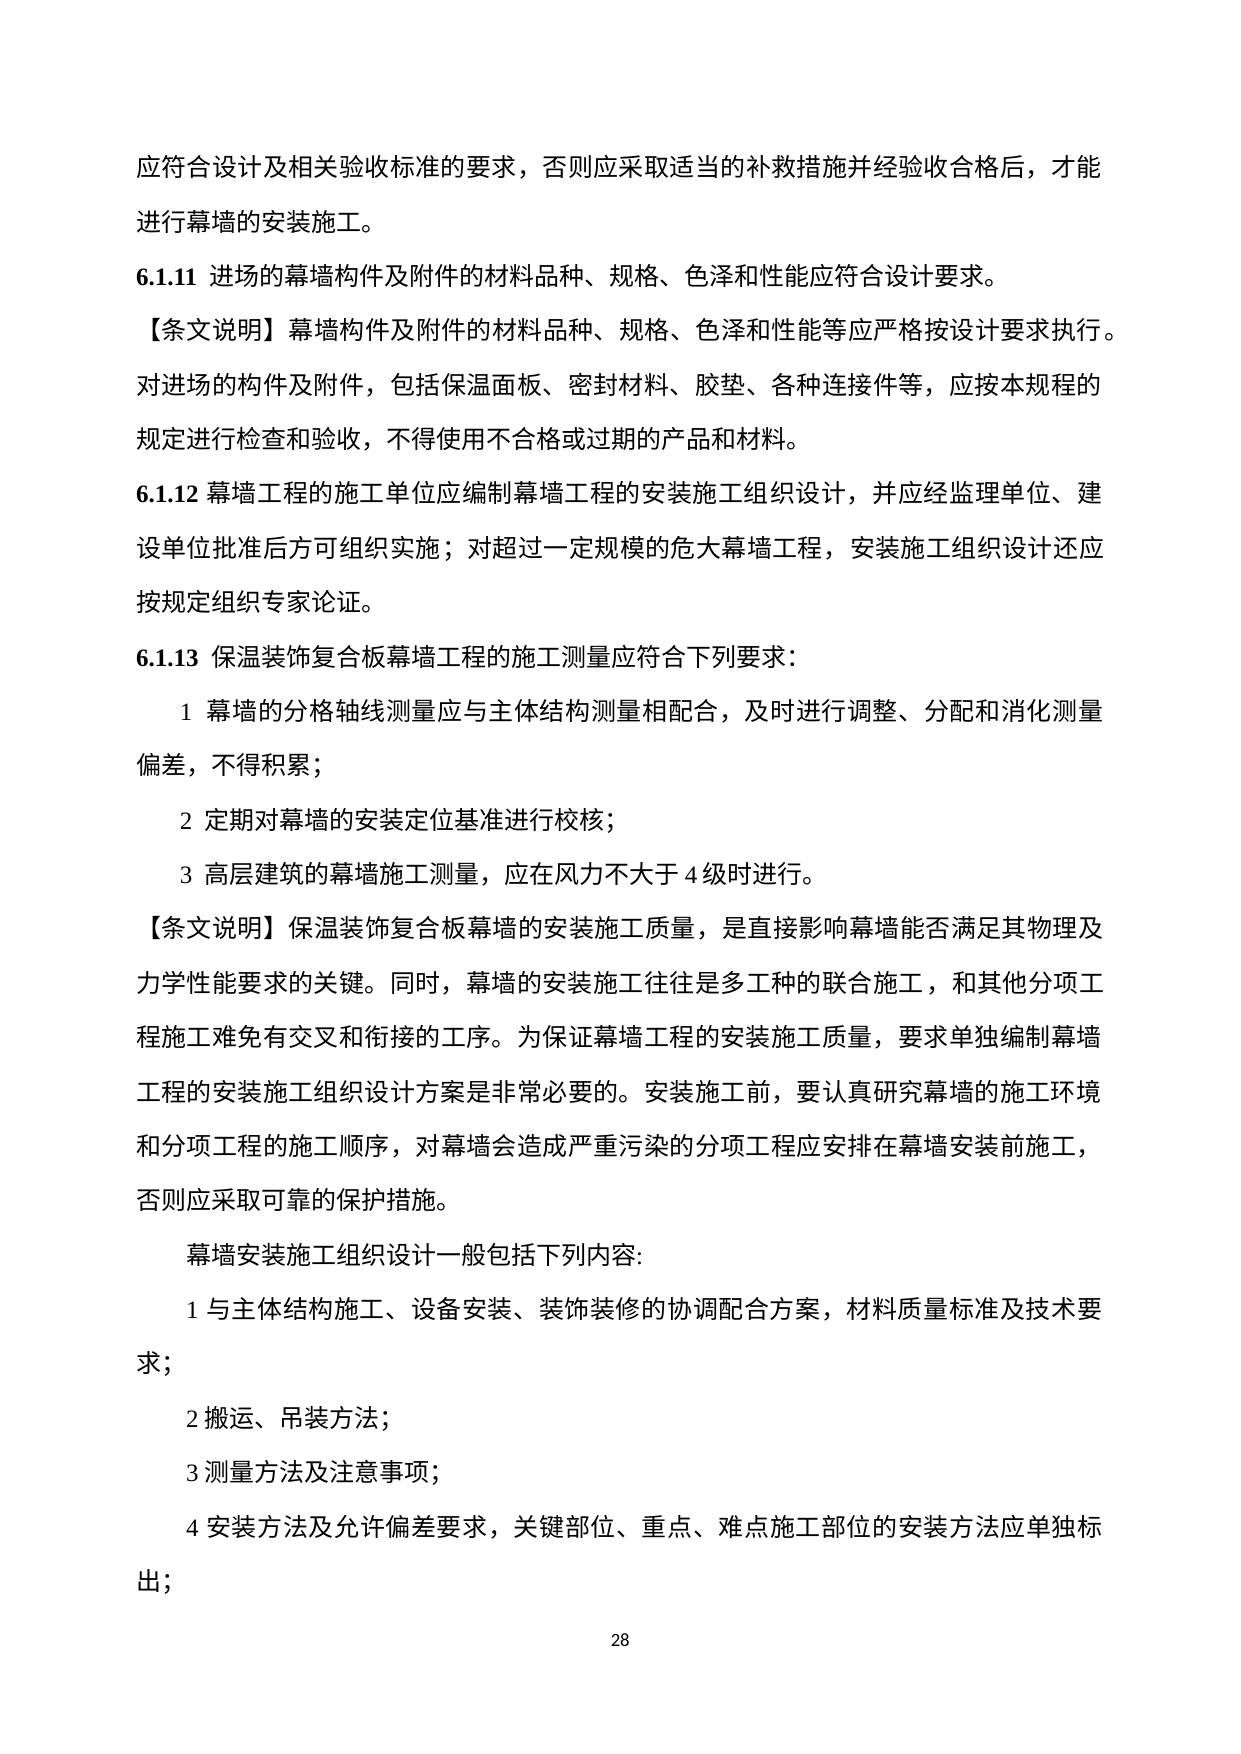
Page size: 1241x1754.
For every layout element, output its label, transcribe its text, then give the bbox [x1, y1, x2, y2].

text 6.1.12 幕墙工程的施工单位应编制幕墙工程的安装施工组织设计，并应经监理单位、建设单位批准后方可组织实施；对超过一定规模的危大幕墙工程，安装施工组织设计还应按规定组织专家论证。 [136, 474, 1104, 619]
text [136, 148, 1104, 238]
text 1 与主体结构施工、设备安装、装饰装修的协调配合方案，材料质量标准及技术要求； [136, 1289, 1104, 1380]
text 2 定期对幕墙的安装定位基准进行校核； [136, 800, 1104, 836]
text 1 幕墙的分格轴线测量应与主体结构测量相配合，及时进行调整、分配和消化测量偏差，不得积累； [136, 691, 1104, 782]
text 【条文说明】保温装饰复合板幕墙的安装施工质量，是直接影响幕墙能否满足其物理及力学性能要求的关键。同时，幕墙的安装施工往往是多工种的联合施工，和其他分项工程施工难免有交叉和衔接的工序。为保证幕墙工程的安装施工质量，要求单独编制幕墙工程的安装施工组织设计方案是非常必要的。安装施工前，要认真研究幕墙的施工环境和分项工程的施工顺序，对幕墙会造成严重污染的分项工程应安排在幕墙安装前施工，否则应采取可靠的保护措施。 [136, 909, 1104, 1217]
text 【条文说明】幕墙构件及附件的材料品种、规格、色泽和性能等应严格按设计要求执行。对进场的构件及附件，包括保温面板、密封材料、胶垫、各种连接件等，应按本规程的规定进行检查和验收，不得使用不合格或过期的产品和材料。 [136, 311, 1104, 456]
text 幕墙安装施工组织设计一般包括下列内容: [136, 1235, 1104, 1271]
text 6.1.13 保温装饰复合板幕墙工程的施工测量应符合下列要求： [136, 637, 1104, 673]
text 3 测量方法及注意事项； [136, 1453, 1104, 1489]
text 4 安装方法及允许偏差要求，关键部位、重点、难点施工部位的安装方法应单独标出； [136, 1507, 1104, 1598]
text 2 搬运、吊装方法； [136, 1398, 1104, 1434]
text 3 高层建筑的幕墙施工测量，应在风力不大于4级时进行。 [136, 854, 1104, 891]
text 6.1.11 进场的幕墙构件及附件的材料品种、规格、色泽和性能应符合设计要求。 [136, 256, 1104, 293]
